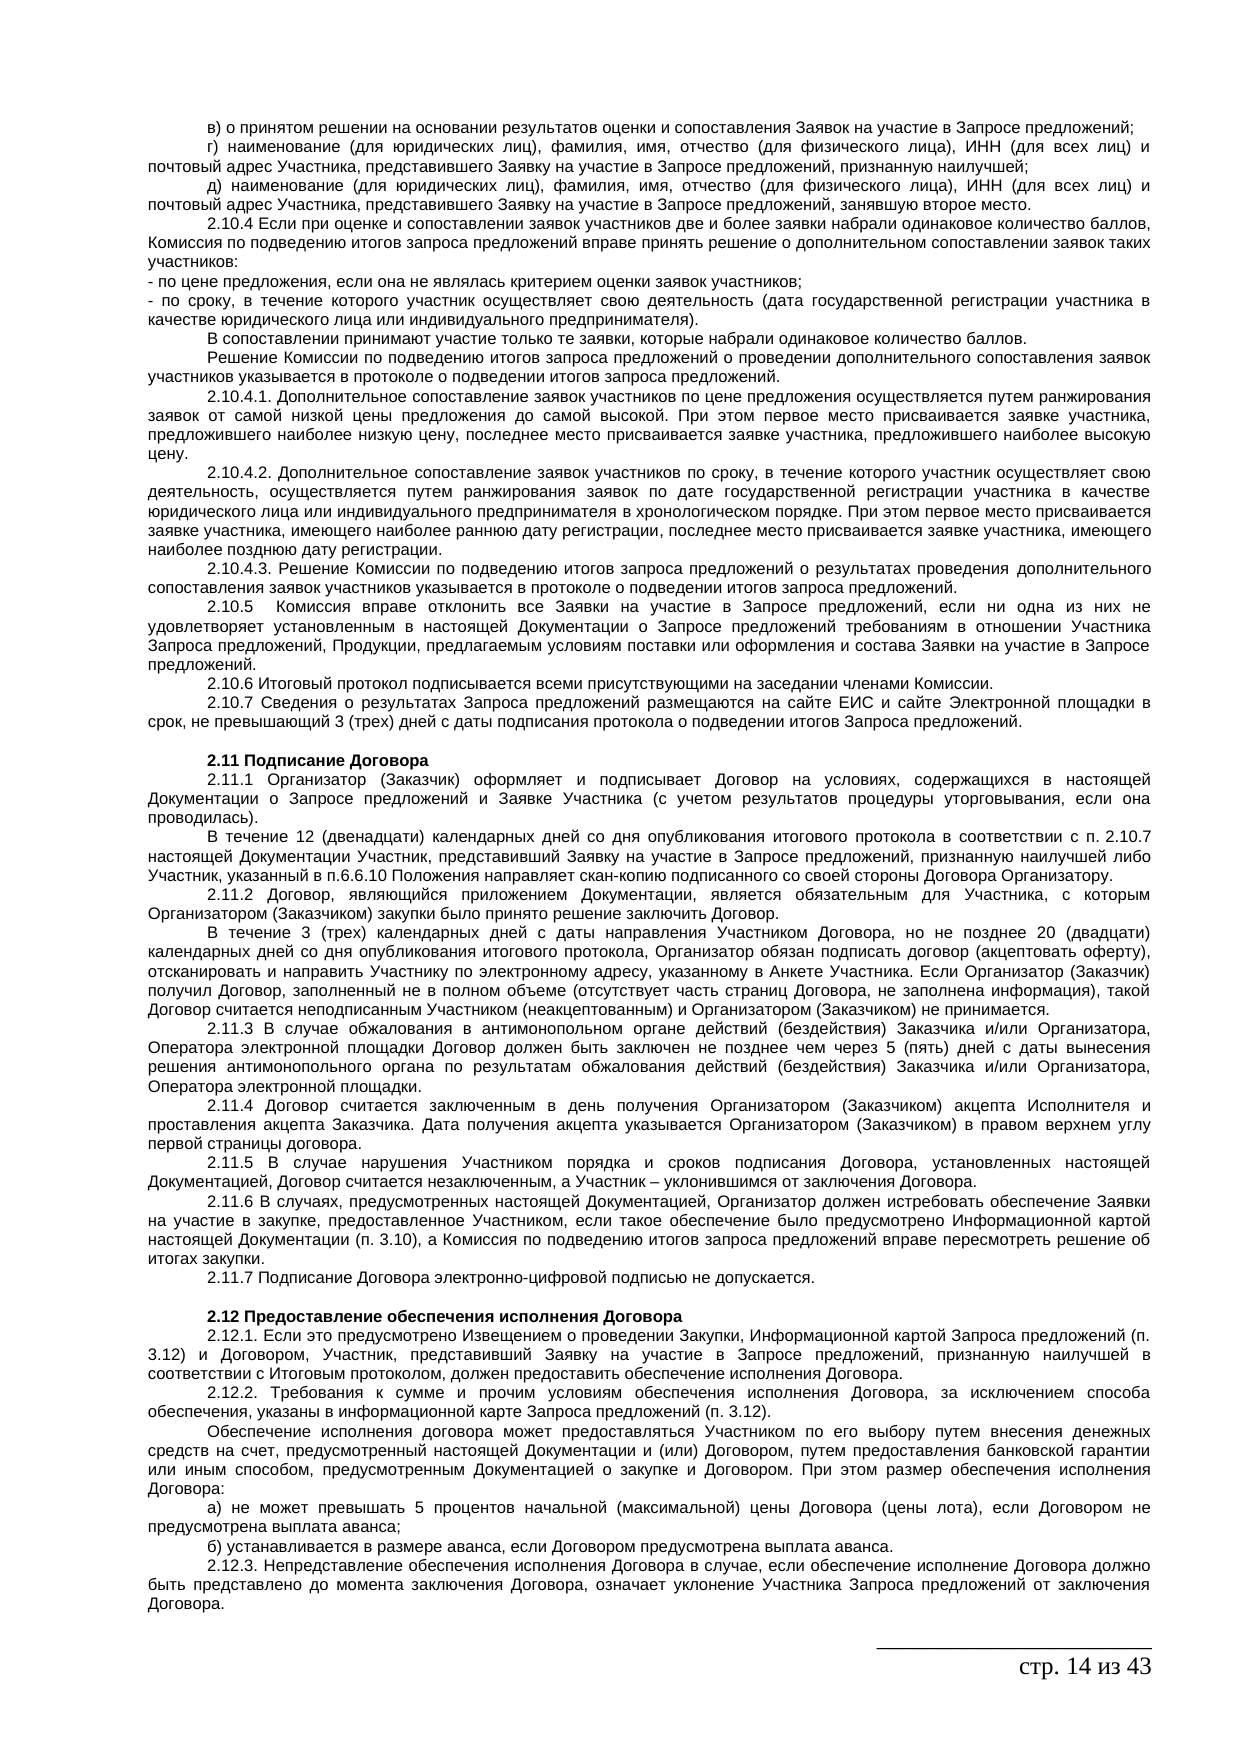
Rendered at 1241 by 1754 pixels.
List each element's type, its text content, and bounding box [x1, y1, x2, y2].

list В сопоставлении принимают участие только те заявки, которые набрали одинаковое количество баллов. [148, 329, 1152, 348]
text в) о принятом решении на основании результатов оценки и сопоставления Заявок на участие в Запросе предложений; [148, 118, 1152, 137]
list - по цене предложения, если она не являлась критерием оценки заявок участников; [148, 271, 1152, 291]
text г) наименование (для юридических лиц), фамилия, имя, отчество (для физического лица), ИНН (для всех лиц) и почтовый адрес Участника, представившего Заявку на участие в Запросе предложений, признанную наилучшей; [148, 137, 1152, 176]
subtitle 2.12 Предоставление обеспечения исполнения Договора [207, 1306, 1152, 1326]
text 2.11.4 Договор считается заключенным в день получения Организатором (Заказчиком) акцепта Исполнителя и проставления акцепта Заказчика. Дата получения акцепта указывается Организатором (Заказчиком) в правом верхнем углу первой страницы договора. [148, 1096, 1152, 1153]
text 2.10.4.1. Дополнительное сопоставление заявок участников по цене предложения осуществляется путем ранжирования заявок от самой низкой цены предложения до самой высокой. При этом первое место присваивается заявке участника, предложившего наиболее низкую цену, последнее место присваивается заявке участника, предложившего наиболее высокую цену. [148, 386, 1152, 463]
text В течение 12 (двенадцати) календарных дней со дня опубликования итогового протокола в соответствии с п. 2.10.7 настоящей Документации Участник, представивший Заявку на участие в Запросе предложений, признанную наилучшей либо Участник, указанный в п.6.6.10 Положения направляет скан-копию подписанного со своей стороны Договора Организатору. [148, 827, 1152, 885]
list 2.10.4.3. Решение Комиссии по подведению итогов запроса предложений о результатах проведения дополнительного сопоставления заявок участников указывается в протоколе о подведении итогов запроса предложений. [148, 559, 1152, 597]
text 2.10.5 Комиссия вправе отклонить все Заявки на участие в Запросе предложений, если ни одна из них не удовлетворяет установленным в настоящей Документации о Запросе предложений требованиям в отношении Участника Запроса предложений, Продукции, предлагаемым условиям поставки или оформления и состава Заявки на участие в Запросе предложений. [148, 597, 1152, 674]
text В течение 3 (трех) календарных дней с даты направления Участником Договора, но не позднее 20 (двадцати) календарных дней со дня опубликования итогового протокола, Организатор обязан подписать договор (акцептовать оферту), отсканировать и направить Участнику по электронному адресу, указанному в Анкете Участника. Если Организатор (Заказчик) получил Договор, заполненный не в полном объеме (отсутствует часть страниц Договора, не заполнена информация), такой Договор считается неподписанным Участником (неакцептованным) и Организатором (Заказчиком) не принимается. [148, 923, 1152, 1019]
text 2.10.6 Итоговый протокол подписывается всеми присутствующими на заседании членами Комиссии. [148, 674, 1152, 693]
table_header 2.12.2. Требования к сумме и прочим условиям обеспечения исполнения Договора, за исключением способа обеспечения, указаны в информационной карте Запроса предложений (п. 3.12). Обеспечение исполнения договора может предоставляться Участником по его выбору путем внесения денежных средств на счет, предусмотренный настоящей Документации и (или) Договором, путем предоставления банковской гарантии или иным способом, предусмотренным Документацией о закупке и Договором. При этом размер обеспечения исполнения Договора: а) не может превышать 5 процентов начальной (максимальной) цены Договора (цены лота), если Договором не предусмотрена выплата аванса; б) устанавливается в размере аванса, если Договором предусмотрена выплата аванса. [136, 1383, 1163, 1556]
text 2.11.3 В случае обжалования в антимонопольном органе действий (бездействия) Заказчика и/или Организатора, Оператора электронной площадки Договор должен быть заключен не позднее чем через 5 (пять) дней с даты вынесения решения антимонопольного органа по результатам обжалования действий (бездействия) Заказчика и/или Организатора, Оператора электронной площадки. [148, 1019, 1152, 1096]
text 2.11.7 Подписание Договора электронно-цифровой подписью не допускается. [148, 1268, 1152, 1287]
text 2.12.3. Непредставление обеспечения исполнения Договора в случае, если обеспечение исполнение Договора должно быть представлено до момента заключения Договора, означает уклонение Участника Запроса предложений от заключения Договора. [148, 1556, 1152, 1613]
text 2.10.7 Сведения о результатах Запроса предложений размещаются на сайте ЕИС и сайте Электронной площадки в срок, не превышающий 3 (трех) дней с даты подписания протокола о подведении итогов Запроса предложений. [148, 693, 1152, 731]
text д) наименование (для юридических лиц), фамилия, имя, отчество (для физического лица), ИНН (для всех лиц) и почтовый адрес Участника, представившего Заявку на участие в Запросе предложений, занявшую второе место. [148, 176, 1152, 214]
text 2.10.4.2. Дополнительное сопоставление заявок участников по сроку, в течение которого участник осуществляет свою деятельность, осуществляется путем ранжирования заявок по дате государственной регистрации участника в качестве юридического лица или индивидуального предпринимателя в хронологическом порядке. При этом первое место присваивается заявке участника, имеющего наиболее раннюю дату регистрации, последнее место присваивается заявке участника, имеющего наиболее позднюю дату регистрации. [148, 463, 1152, 559]
text 2.11.2 Договор, являющийся приложением Документации, является обязательным для Участника, с которым Организатором (Заказчиком) закупки было принято решение заключить Договор. [148, 885, 1152, 923]
text 2.10.4 Если при оценке и сопоставлении заявок участников две и более заявки набрали одинаковое количество баллов, Комиссия по подведению итогов запроса предложений вправе принять решение о дополнительном сопоставлении заявок таких участников: [148, 214, 1152, 271]
text 2.11.6 В случаях, предусмотренных настоящей Документацией, Организатор должен истребовать обеспечение Заявки на участие в закупке, предоставленное Участником, если такое обеспечение было предусмотрено Информационной картой настоящей Документации (п. 3.10), а Комиссия по подведению итогов запроса предложений вправе пересмотреть решение об итогах закупки. [148, 1191, 1152, 1268]
list - по сроку, в течение которого участник осуществляет свою деятельность (дата государственной регистрации участника в качестве юридического лица или индивидуального предпринимателя). [148, 291, 1152, 329]
text 2.11.1 Организатор (Заказчик) оформляет и подписывает Договор на условиях, содержащихся в настоящей Документации о Запросе предложений и Заявке Участника (с учетом результатов процедуры уторговывания, если она проводилась). [148, 770, 1152, 827]
text 2.12.1. Если это предусмотрено Извещением о проведении Закупки, Информационной картой Запроса предложений (п. 3.12) и Договором, Участник, представивший Заявку на участие в Запросе предложений, признанную наилучшей в соответствии с Итоговым протоколом, должен предоставить обеспечение исполнения Договора. [148, 1326, 1152, 1383]
text 2.11.5 В случае нарушения Участником порядка и сроков подписания Договора, установленных настоящей Документацией, Договор считается незаключенным, а Участник – уклонившимся от заключения Договора. [148, 1153, 1152, 1191]
subtitle 2.11 Подписание Договора [207, 751, 1152, 770]
list Решение Комиссии по подведению итогов запроса предложений о проведении дополнительного сопоставления заявок участников указывается в протоколе о подведении итогов запроса предложений. [148, 348, 1152, 386]
